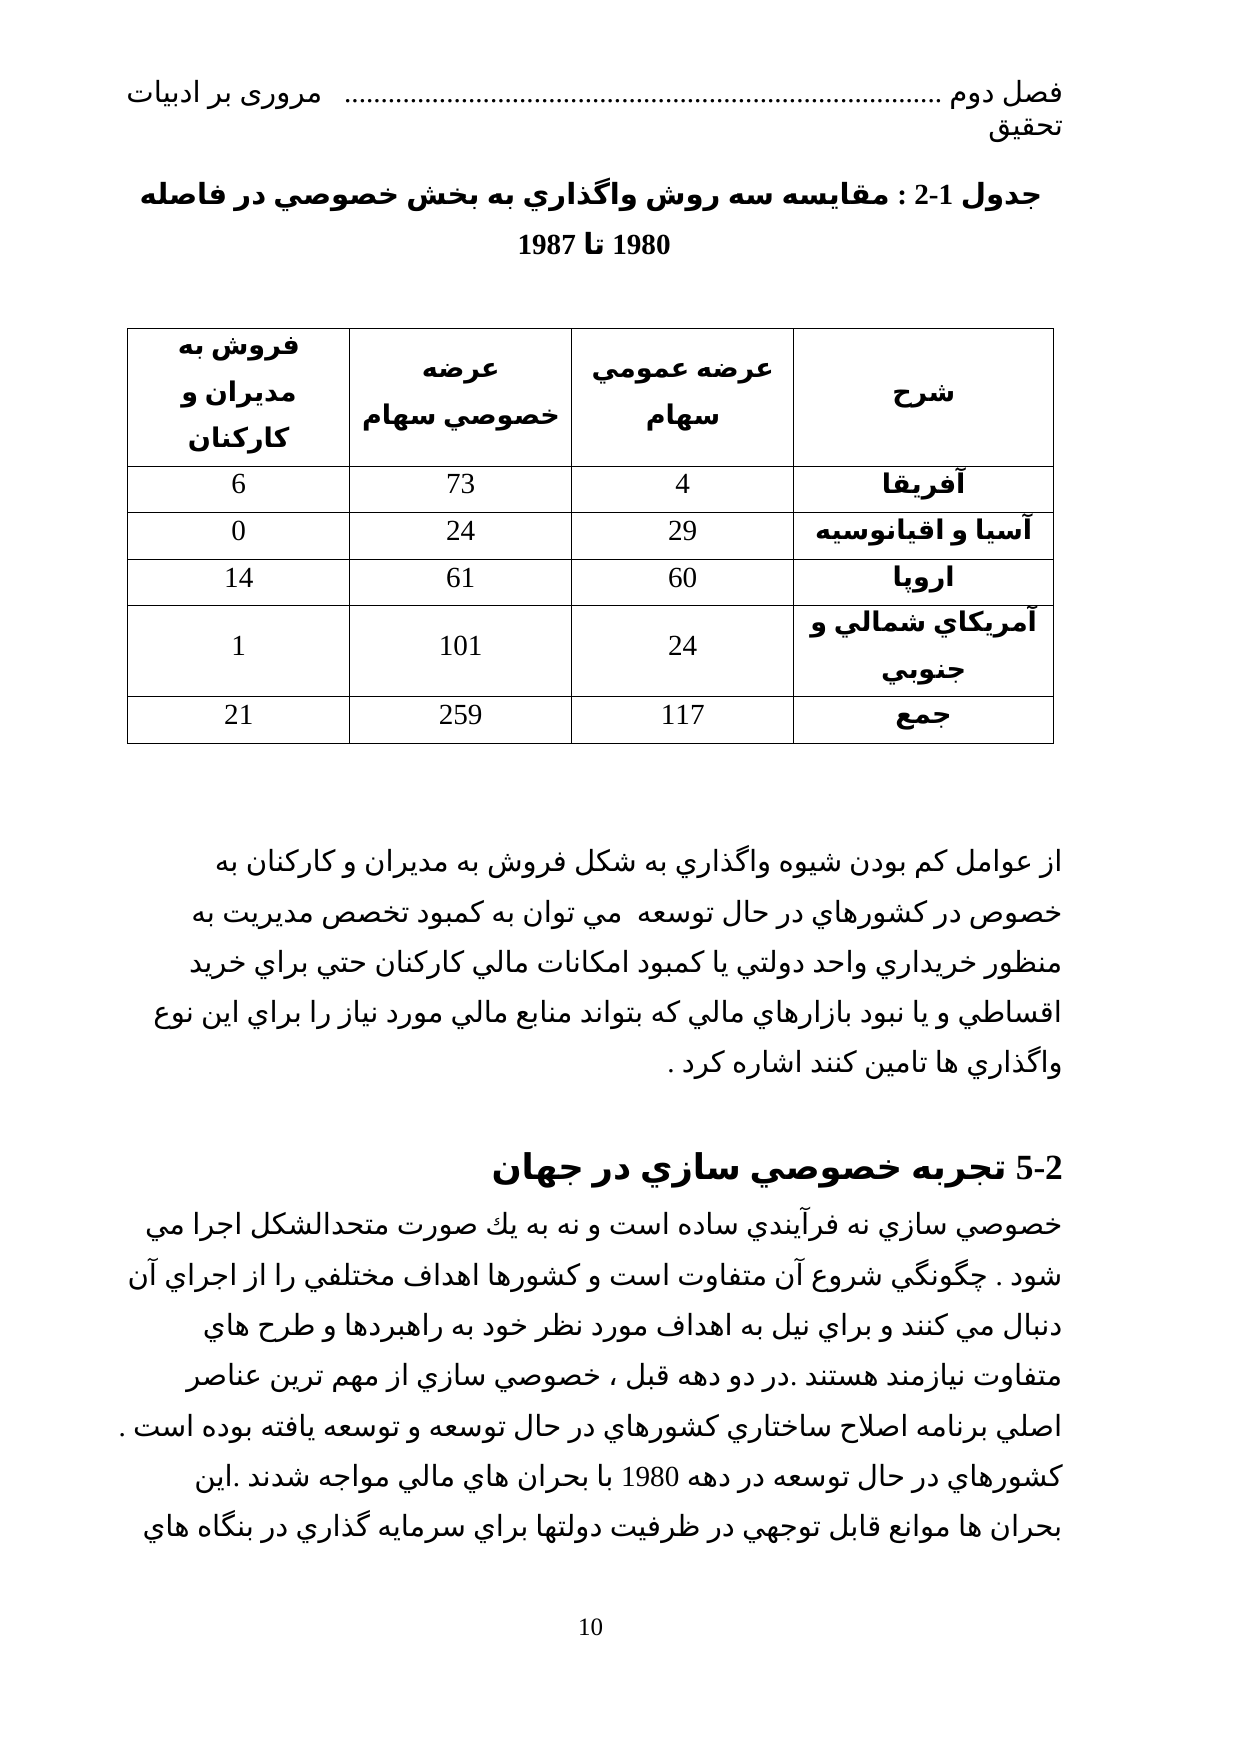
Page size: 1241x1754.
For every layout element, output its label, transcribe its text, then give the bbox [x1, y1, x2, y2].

text خصوصي سازي نه فرآيندي ساده است و نه به يك صورت متحدالشكل اجرا مي شود . چگونگي شروع آن متفاوت است و كشورها اهداف مختلفي را از اجراي آن دنبال مي كنند و براي نيل به اهداف مورد نظر خود به راهبردها و طرح هاي متفاوت نيازمند هستند .در دو دهه قبل ، خصوصي سازي از مهم ترين عناصر اصلي برنامه اصلاح ساختاري كشورهاي در حال توسعه و توسعه يافته بوده است . [118, 1207, 1063, 1442]
table_header شرح [794, 329, 1053, 466]
table_cell آفريقا [794, 467, 1053, 512]
table_cell 6 [128, 467, 349, 512]
table_cell 14 [128, 560, 349, 605]
subtitle جدول 1-2 : مقايسه سه روش واگذاري به بخش خصوصي در فاصله 1980 تا 1987 [118, 177, 1063, 261]
table_cell 4 [572, 467, 793, 512]
table_cell 21 [128, 697, 349, 743]
table_header فروش به مديران و كاركنان [128, 329, 349, 466]
table_cell 73 [350, 467, 571, 512]
table_cell 24 [350, 513, 571, 559]
table_cell 117 [572, 697, 793, 743]
table_cell 259 [350, 697, 571, 743]
table_cell آمریكاي شمالي و جنوبي [794, 606, 1053, 696]
table_cell 60 [572, 560, 793, 605]
table_cell اروپا [794, 560, 1053, 605]
table_header عرضه عمومي سهام [572, 329, 793, 466]
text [118, 1459, 1063, 1543]
subtitle 5-2 تجربه خصوصي سازي در جهان [118, 1146, 1063, 1187]
table_cell آسيا و اقيانوسيه [794, 513, 1053, 559]
table_cell 29 [572, 513, 793, 559]
table_cell 1 [128, 606, 349, 696]
table_header عرضه خصوصي سهام [350, 329, 571, 466]
text از عوامل كم بودن شيوه واگذاري به شكل فروش به مديران و كاركنان به خصوص در كشورهاي در حال توسعه مي توان به كمبود تخصص مديريت به منظور خريداري واحد دولتي يا كمبود امكانات مالي كاركنان حتي براي خريد اقساطي و يا نبود بازارهاي مالي كه بتواند منابع مالي مورد نياز را براي اين نوع واگذاري ها تامين كنند اشاره كرد . [118, 844, 1063, 1079]
table_cell جمع [794, 697, 1053, 743]
table_cell 61 [350, 560, 571, 605]
table_cell 0 [128, 513, 349, 559]
table_cell 101 [350, 606, 571, 696]
table_cell 24 [572, 606, 793, 696]
